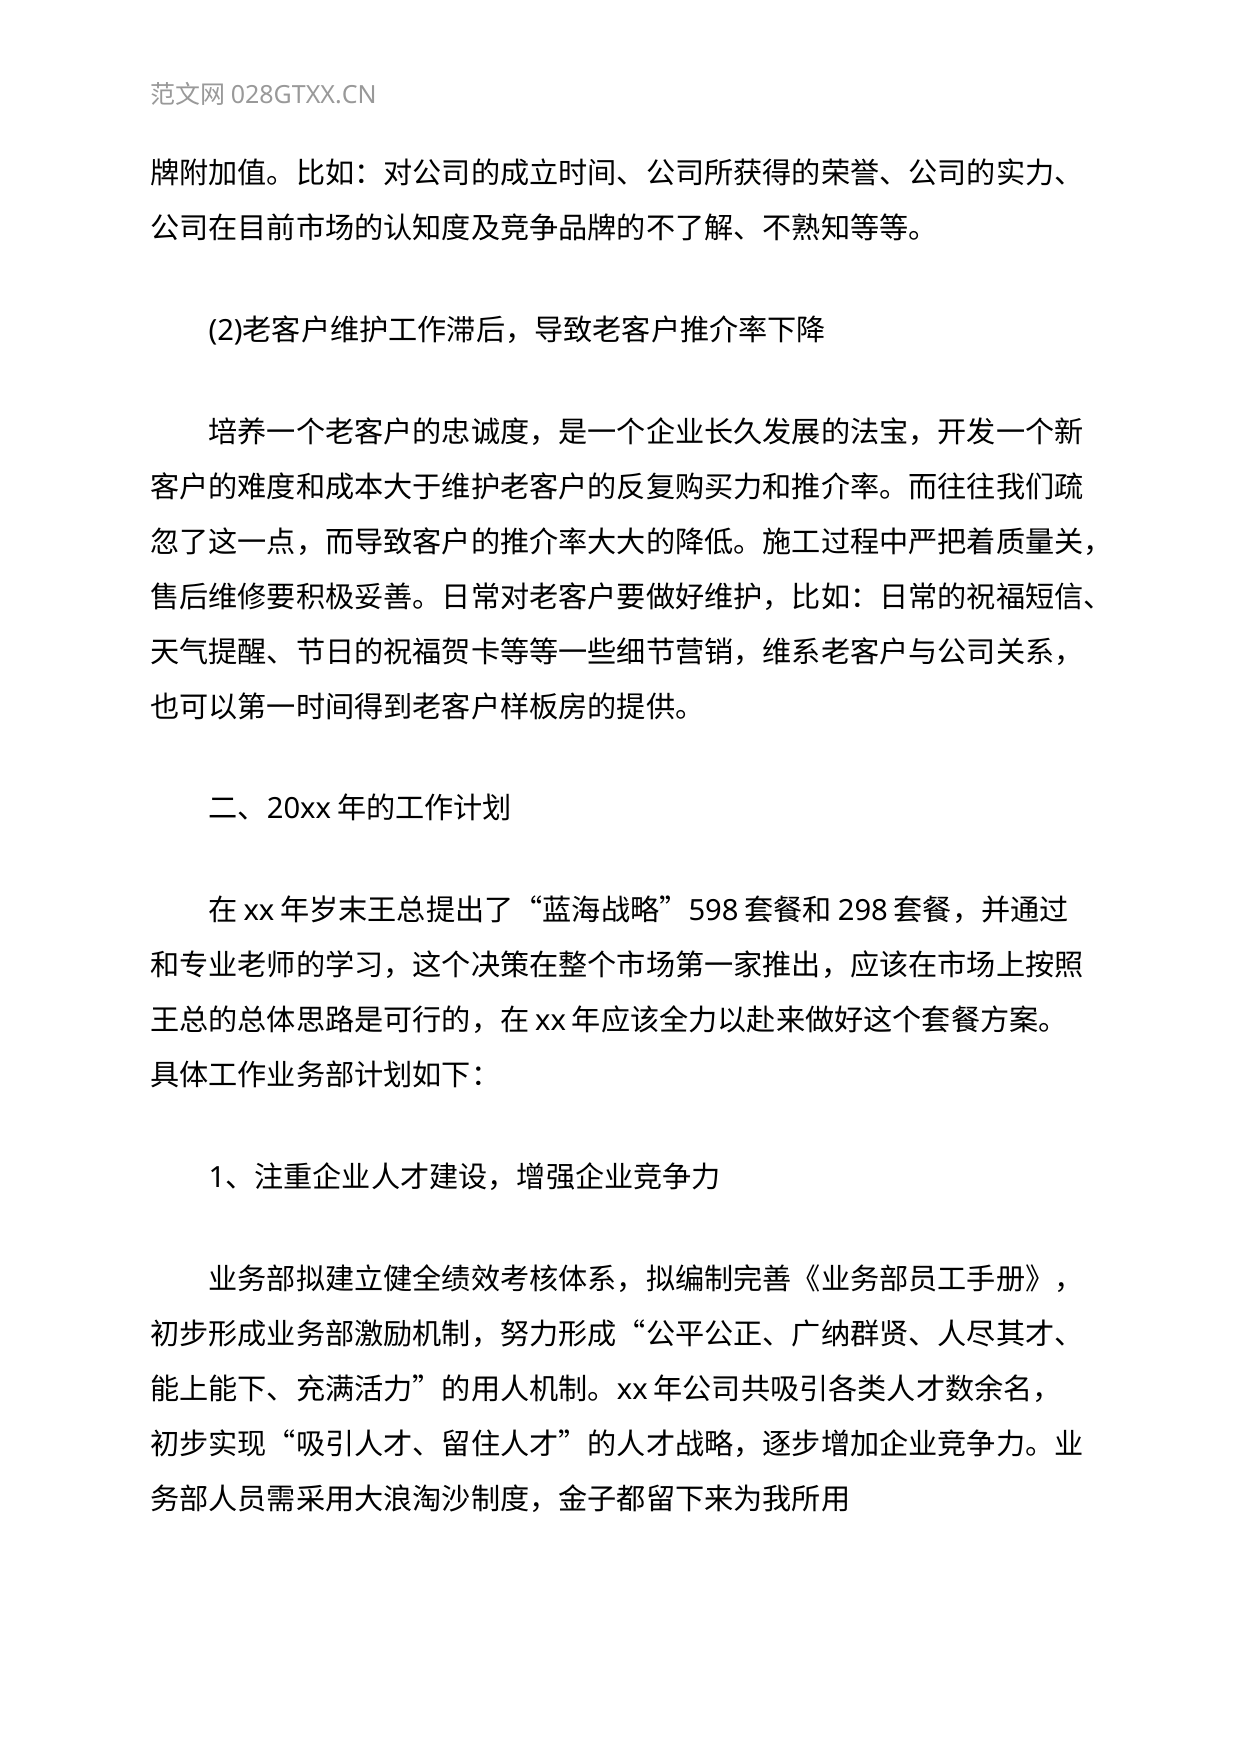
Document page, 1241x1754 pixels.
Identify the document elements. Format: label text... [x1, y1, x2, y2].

text 在xx年岁末王总提出了“蓝海战略”598套餐和298套餐，并通过和专业老师的学习，这个决策在整个市场第一家推出，应该在市场上按照王总的总体思路是可行的，在xx年应该全力以赴来做好这个套餐方案。具体工作业务部计划如下： [150, 887, 1090, 1094]
text 1、注重企业人才建设，增强企业竞争力 [150, 1153, 1090, 1196]
text (2)老客户维护工作滞后，导致老客户推介率下降 [150, 307, 1090, 349]
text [150, 150, 1090, 247]
text 二、20xx年的工作计划 [150, 785, 1090, 827]
text 培养一个老客户的忠诚度，是一个企业长久发展的法宝，开发一个新客户的难度和成本大于维护老客户的反复购买力和推介率。而往往我们疏忽了这一点，而导致客户的推介率大大的降低。施工过程中严把着质量关，售后维修要积极妥善。日常对老客户要做好维护，比如：日常的祝福短信、天气提醒、节日的祝福贺卡等等一些细节营销，维系老客户与公司关系，也可以第一时间得到老客户样板房的提供。 [150, 409, 1090, 725]
text 业务部拟建立健全绩效考核体系，拟编制完善《业务部员工手册》，初步形成业务部激励机制，努力形成“公平公正、广纳群贤、人尽其才、能上能下、充满活力”的用人机制。xx年公司共吸引各类人才数余名，初步实现“吸引人才、留住人才”的人才战略，逐步增加企业竞争力。业务部人员需采用大浪淘沙制度，金子都留下来为我所用 [150, 1256, 1090, 1517]
